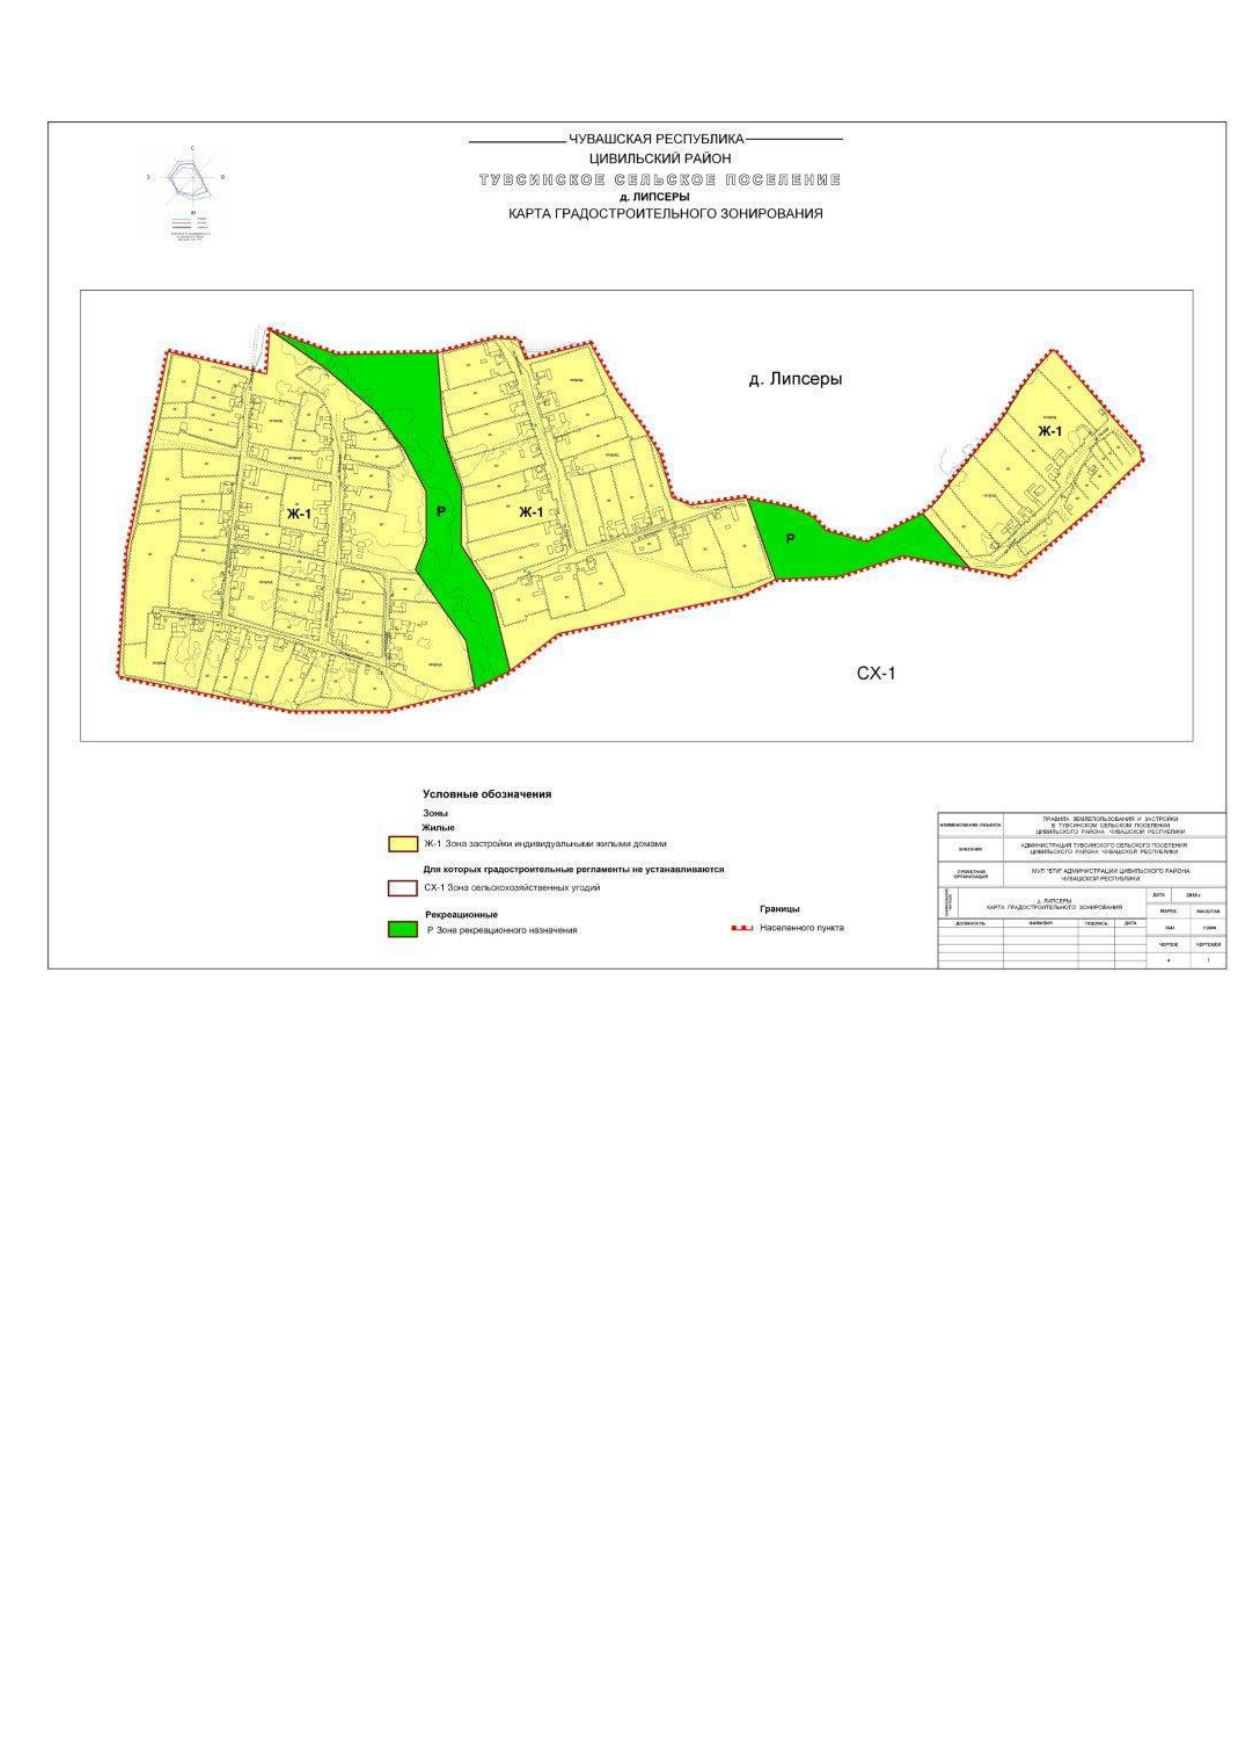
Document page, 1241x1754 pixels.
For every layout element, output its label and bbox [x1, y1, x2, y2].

picture [44, 118, 1230, 972]
